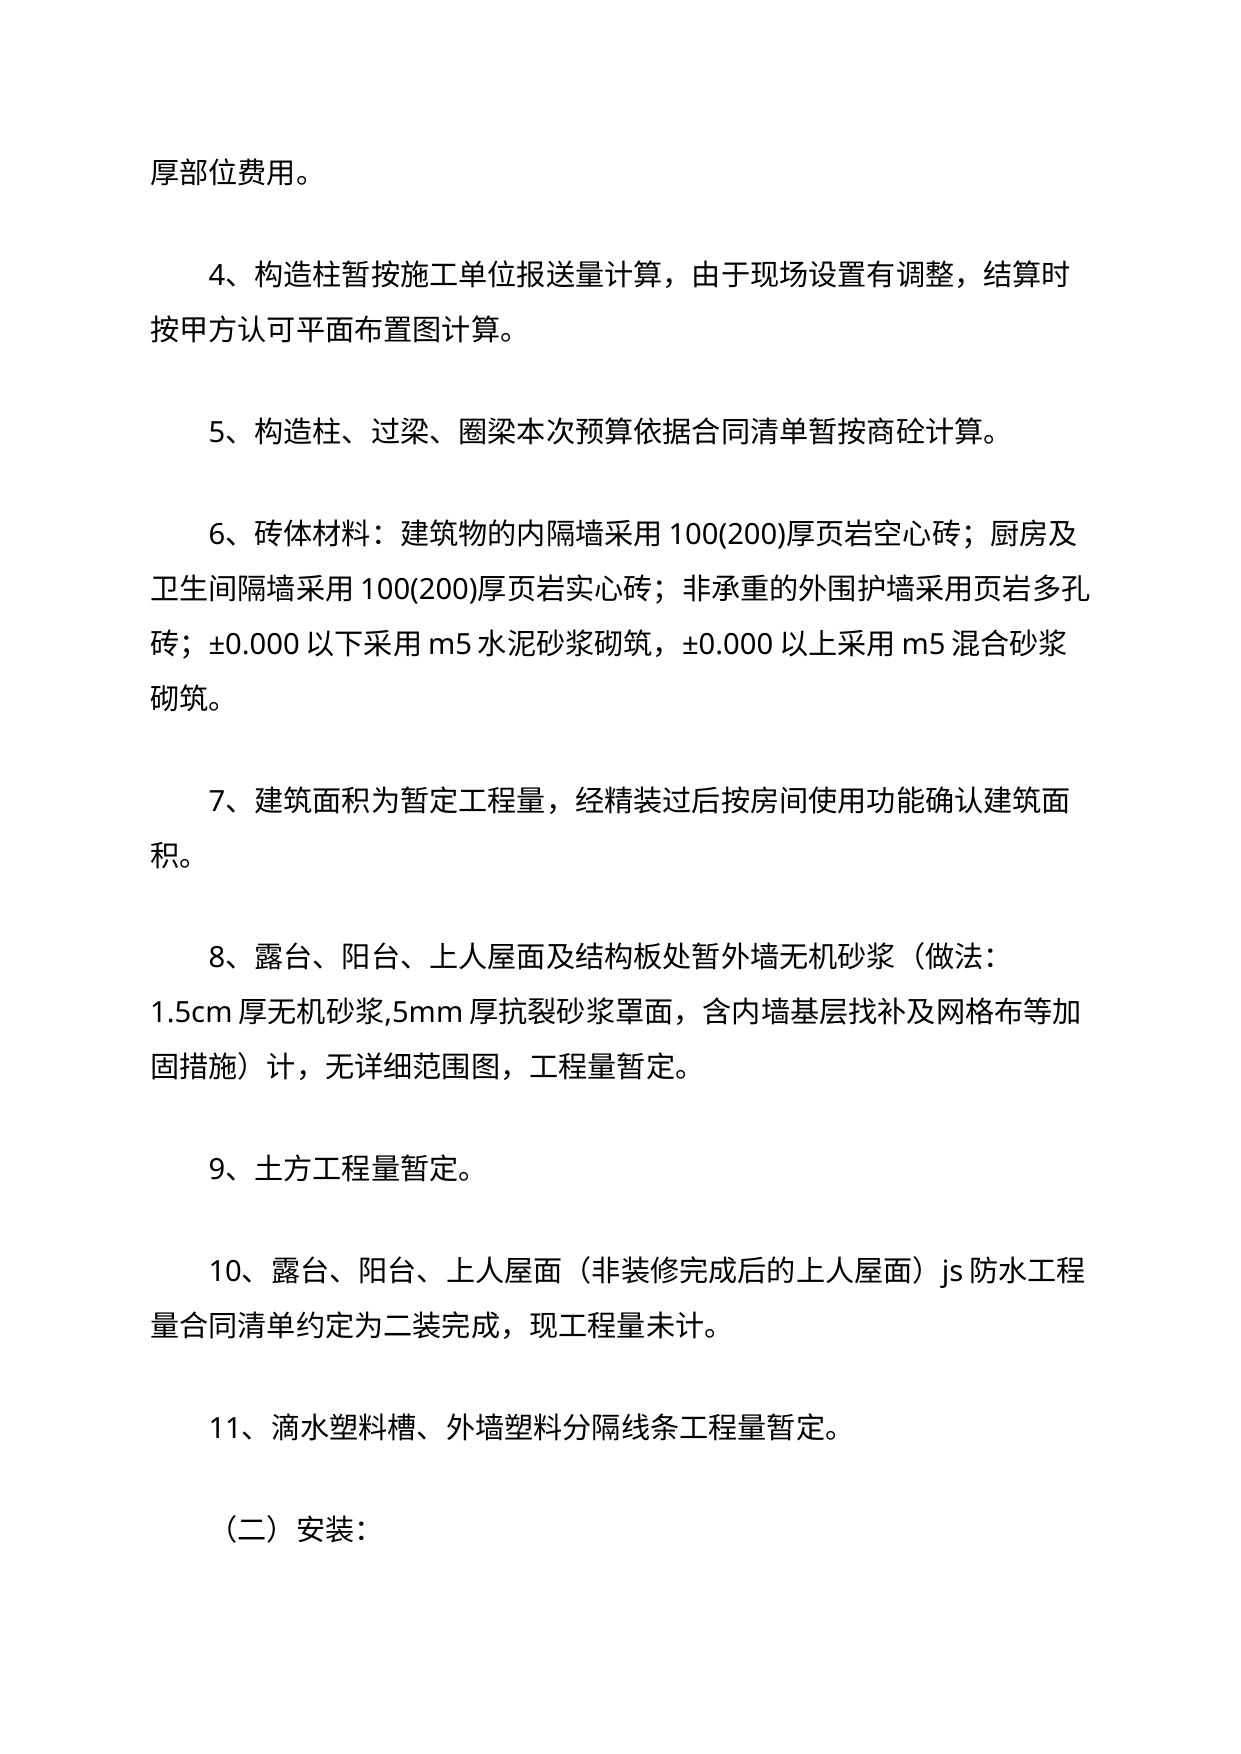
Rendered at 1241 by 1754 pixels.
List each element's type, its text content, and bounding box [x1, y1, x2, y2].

text 10、露台、阳台、上人屋面（非装修完成后的上人屋面）js防水工程量合同清单约定为二装完成，现工程量未计。 [150, 1248, 1090, 1345]
text 6、砖体材料：建筑物的内隔墙采用100(200)厚页岩空心砖；厨房及卫生间隔墙采用100(200)厚页岩实心砖；非承重的外围护墙采用页岩多孔砖；±0.000以下采用m5水泥砂浆砌筑，±0.000以上采用m5混合砂浆砌筑。 [150, 511, 1090, 718]
text 11、滴水塑料槽、外墙塑料分隔线条工程量暂定。 [150, 1404, 1090, 1447]
text 5、构造柱、过梁、圈梁本次预算依据合同清单暂按商砼计算。 [150, 408, 1090, 451]
text 7、建筑面积为暂定工程量，经精装过后按房间使用功能确认建筑面积。 [150, 777, 1090, 874]
text 9、土方工程量暂定。 [150, 1146, 1090, 1188]
text （二）安装： [150, 1507, 1090, 1549]
text 8、露台、阳台、上人屋面及结构板处暂外墙无机砂浆（做法：1.5cm厚无机砂浆,5mm厚抗裂砂浆罩面，含内墙基层找补及网格布等加固措施）计，无详细范围图，工程量暂定。 [150, 934, 1090, 1086]
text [150, 150, 1090, 192]
text 4、构造柱暂按施工单位报送量计算，由于现场设置有调整，结算时按甲方认可平面布置图计算。 [150, 252, 1090, 349]
